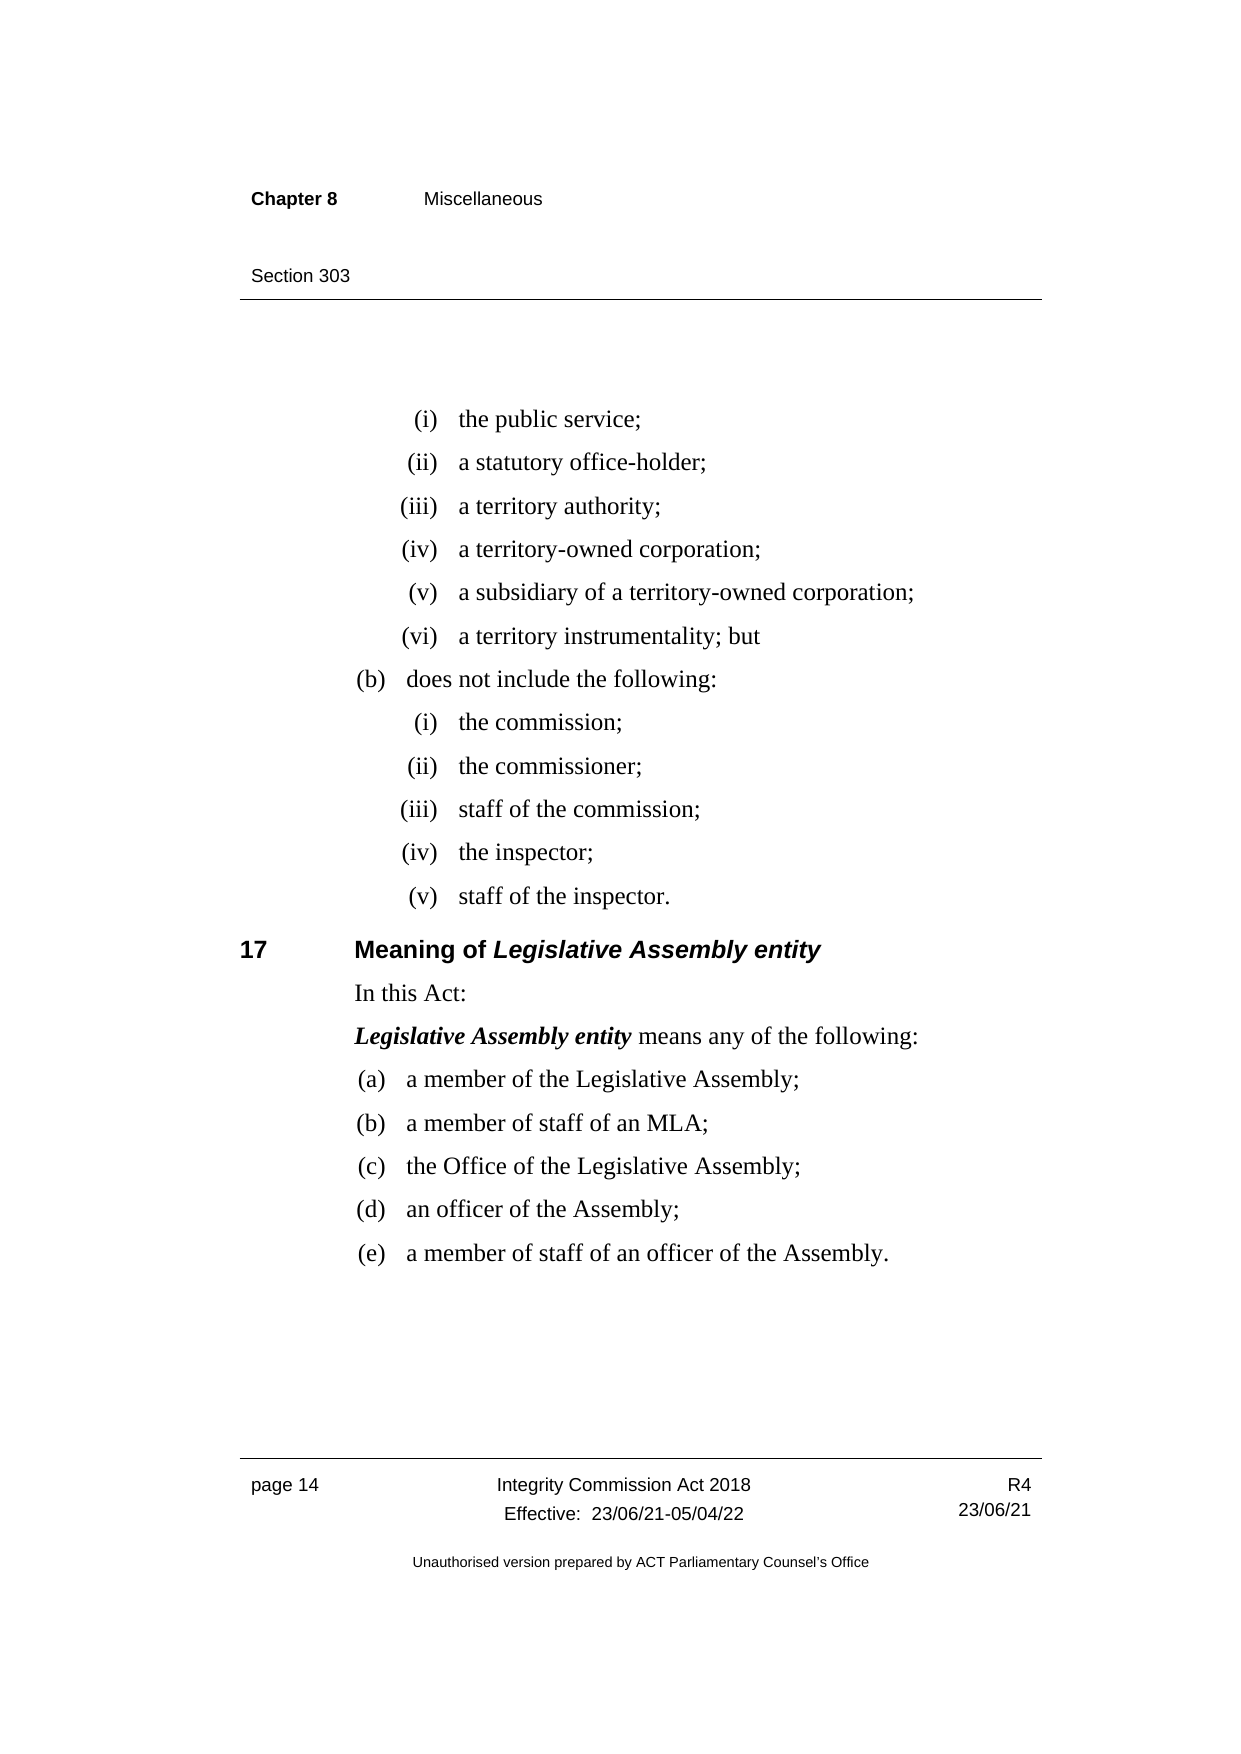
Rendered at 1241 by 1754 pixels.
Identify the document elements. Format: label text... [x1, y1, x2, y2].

text (i) the public service; [239, 404, 1042, 433]
text 17 Meaning of Legislative Assembly entity [239, 934, 1042, 963]
text (ii) the commissioner; [239, 751, 1042, 779]
text (e) a member of staff of an officer of the Assembly. [239, 1238, 1042, 1267]
text (iii) a territory authority; [239, 491, 1042, 519]
text (v) staff of the inspector. [239, 881, 1042, 909]
text (c) the Office of the Legislative Assembly; [239, 1151, 1042, 1180]
text (b) a member of staff of an MLA; [239, 1108, 1042, 1137]
text (vi) a territory instrumentality; but [239, 621, 1042, 649]
text Legislative Assembly entity means any of the following: [354, 1021, 1042, 1050]
text (a) a member of the Legislative Assembly; [239, 1064, 1042, 1093]
text (iv) a territory-owned corporation; [239, 534, 1042, 563]
text (iv) the inspector; [239, 837, 1042, 866]
text (ii) a statutory office-holder; [239, 447, 1042, 476]
text (v) a subsidiary of a territory-owned corporation; [239, 577, 1042, 606]
text In this Act: [354, 978, 1042, 1007]
text (d) an officer of the Assembly; [239, 1194, 1042, 1223]
text (i) the commission; [239, 707, 1042, 736]
text (iii) staff of the commission; [239, 794, 1042, 823]
text (b) does not include the following: [239, 664, 1042, 693]
